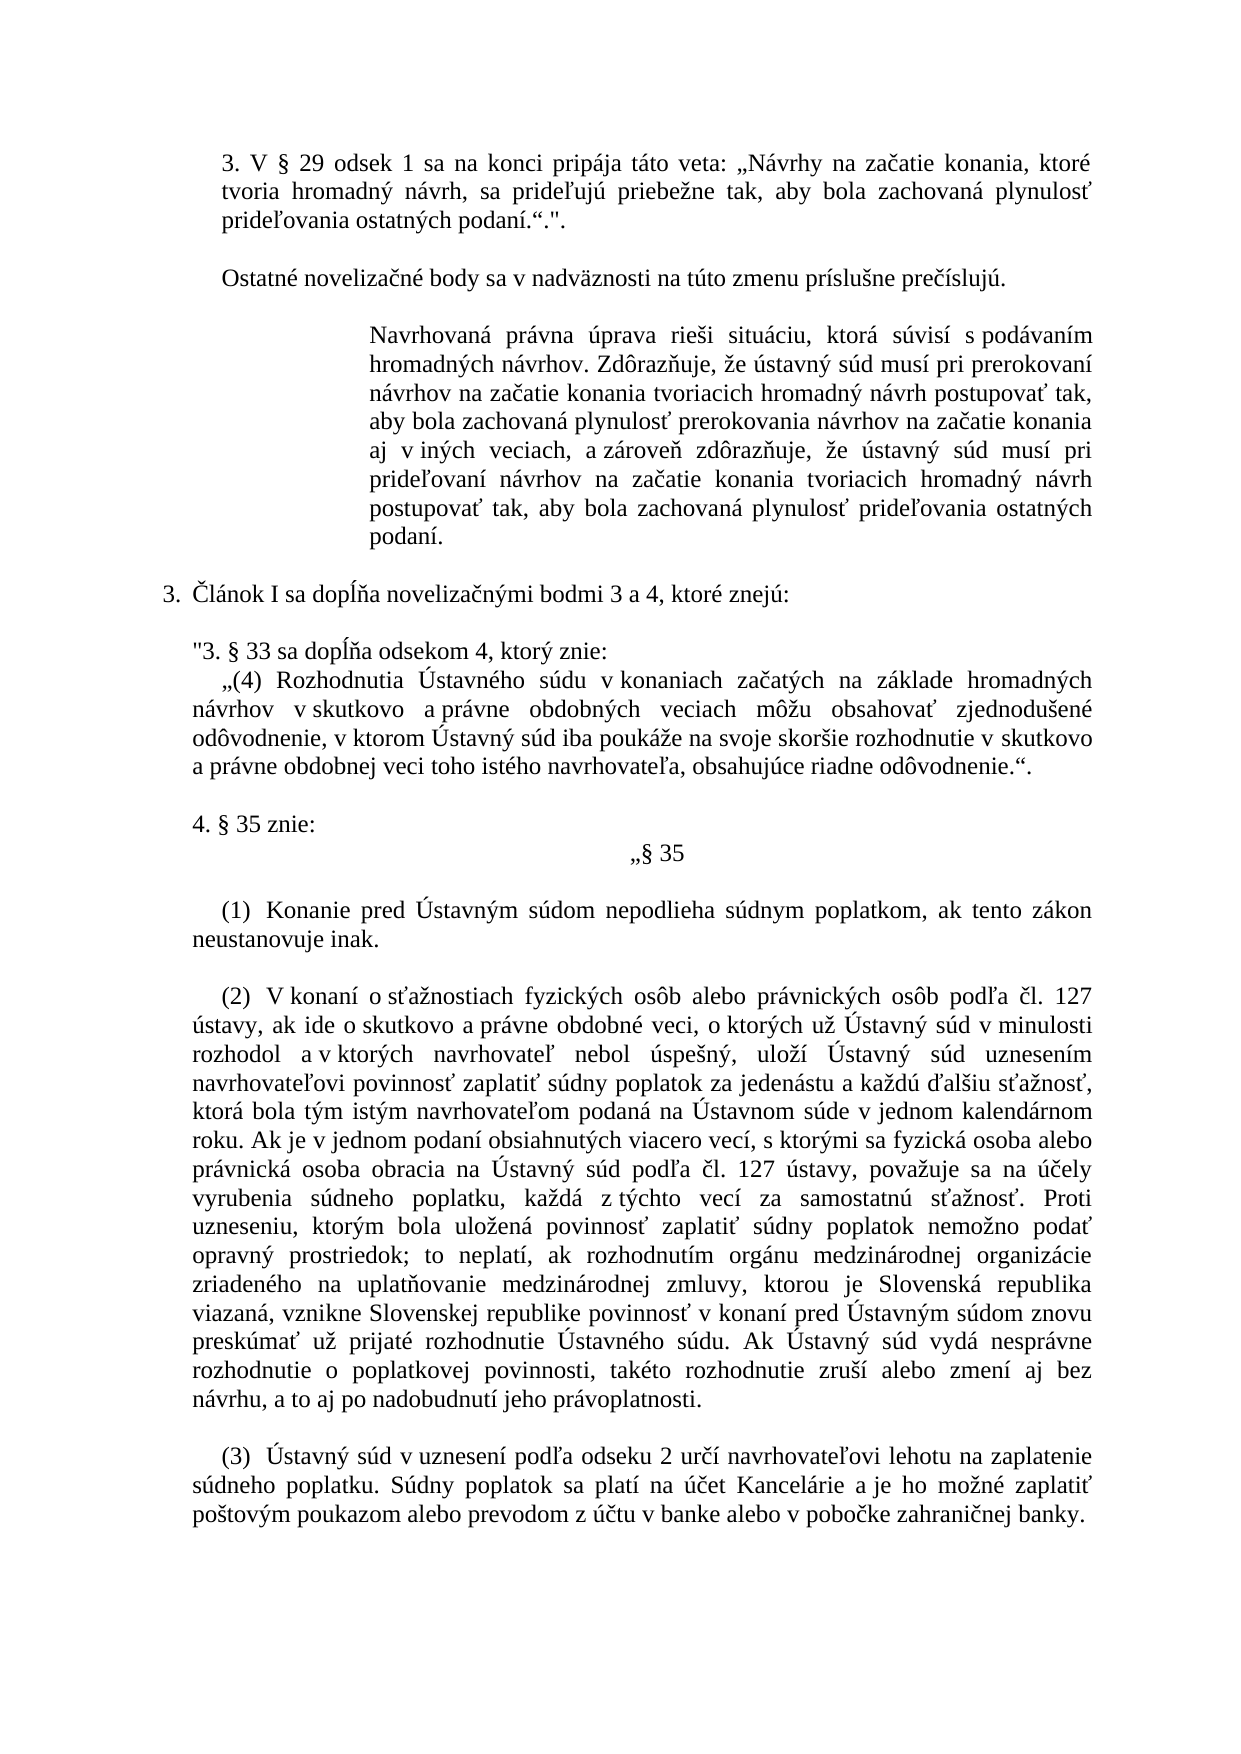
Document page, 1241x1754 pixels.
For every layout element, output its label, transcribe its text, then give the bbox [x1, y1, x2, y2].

list Článok I sa dopĺňa novelizačnými bodmi 3 a 4, ktoré znejú: [162, 579, 1093, 608]
list V konaní o sťažnostiach fyzických osôb alebo právnických osôb podľa čl. 127 ústavy, ak ide o skutkovo a právne obdobné veci, o ktorých už Ústavný súd v minulosti rozhodol a v ktorých navrhovateľ nebol úspešný, uloží Ústavný súd uznesením navrhovateľovi povinnosť zaplatiť súdny poplatok za jedenástu a každú ďalšiu sťažnosť, ktorá bola tým istým navrhovateľom podaná na Ústavnom súde v jednom kalendárnom roku. Ak je v jednom podaní obsiahnutých viacero vecí, s ktorými sa fyzická osoba alebo právnická osoba obracia na Ústavný súd podľa čl. 127 ústavy, považuje sa na účely vyrubenia súdneho poplatku, každá z týchto vecí za samostatnú sťažnosť. Proti uzneseniu, ktorým bola uložená povinnosť zaplatiť súdny poplatok nemožno podať opravný prostriedok; to neplatí, ak rozhodnutím orgánu medzinárodnej organizácie zriadeného na uplatňovanie medzinárodnej zmluvy, ktorou je Slovenská republika viazaná, vznikne Slovenskej republike povinnosť v konaní pred Ústavným súdom znovu preskúmať už prijaté rozhodnutie Ústavného súdu. Ak Ústavný súd vydá nesprávne rozhodnutie o poplatkovej povinnosti, takéto rozhodnutie zruší alebo zmení aj bez návrhu, a to aj po nadobudnutí jeho právoplatnosti. [192, 981, 1093, 1413]
text 3. V § 29 odsek 1 sa na konci pripája táto veta: „Návrhy na začatie konania, ktoré tvoria hromadný návrh, sa prideľujú priebežne tak, aby bola zachovaná plynulosť prideľovania ostatných podaní.“.". [221, 148, 1093, 234]
text Navrhovaná právna úprava rieši situáciu, ktorá súvisí s podávaním hromadných návrhov. Zdôrazňuje, že ústavný súd musí pri prerokovaní návrhov na začatie konania tvoriacich hromadný návrh postupovať tak, aby bola zachovaná plynulosť prerokovania návrhov na začatie konania aj v iných veciach, a zároveň zdôrazňuje, že ústavný súd musí pri prideľovaní návrhov na začatie konania tvoriacich hromadný návrh postupovať tak, aby bola zachovaná plynulosť prideľovania ostatných podaní. [369, 320, 1093, 550]
text "3. § 33 sa dopĺňa odsekom 4, ktorý znie: [192, 636, 1093, 665]
list Ústavný súd v uznesení podľa odseku 2 určí navrhovateľovi lehotu na zaplatenie súdneho poplatku. Súdny poplatok sa platí na účet Kancelárie a je ho možné zaplatiť poštovým poukazom alebo prevodom z účtu v banke alebo v pobočke zahraničnej banky. [192, 1441, 1093, 1528]
text „§ 35 [221, 838, 1093, 866]
text „(4) Rozhodnutia Ústavného súdu v konaniach začatých na základe hromadných návrhov v skutkovo a právne obdobných veciach môžu obsahovať zjednodušené odôvodnenie, v ktorom Ústavný súd iba poukáže na svoje skoršie rozhodnutie v skutkovo a právne obdobnej veci toho istého navrhovateľa, obsahujúce riadne odôvodnenie.“. [192, 665, 1093, 780]
list Konanie pred Ústavným súdom nepodlieha súdnym poplatkom, ak tento zákon neustanovuje inak. [192, 895, 1093, 953]
text Ostatné novelizačné body sa v nadväznosti na túto zmenu príslušne prečíslujú. [221, 263, 1093, 291]
text 4. § 35 znie: [192, 809, 1093, 838]
